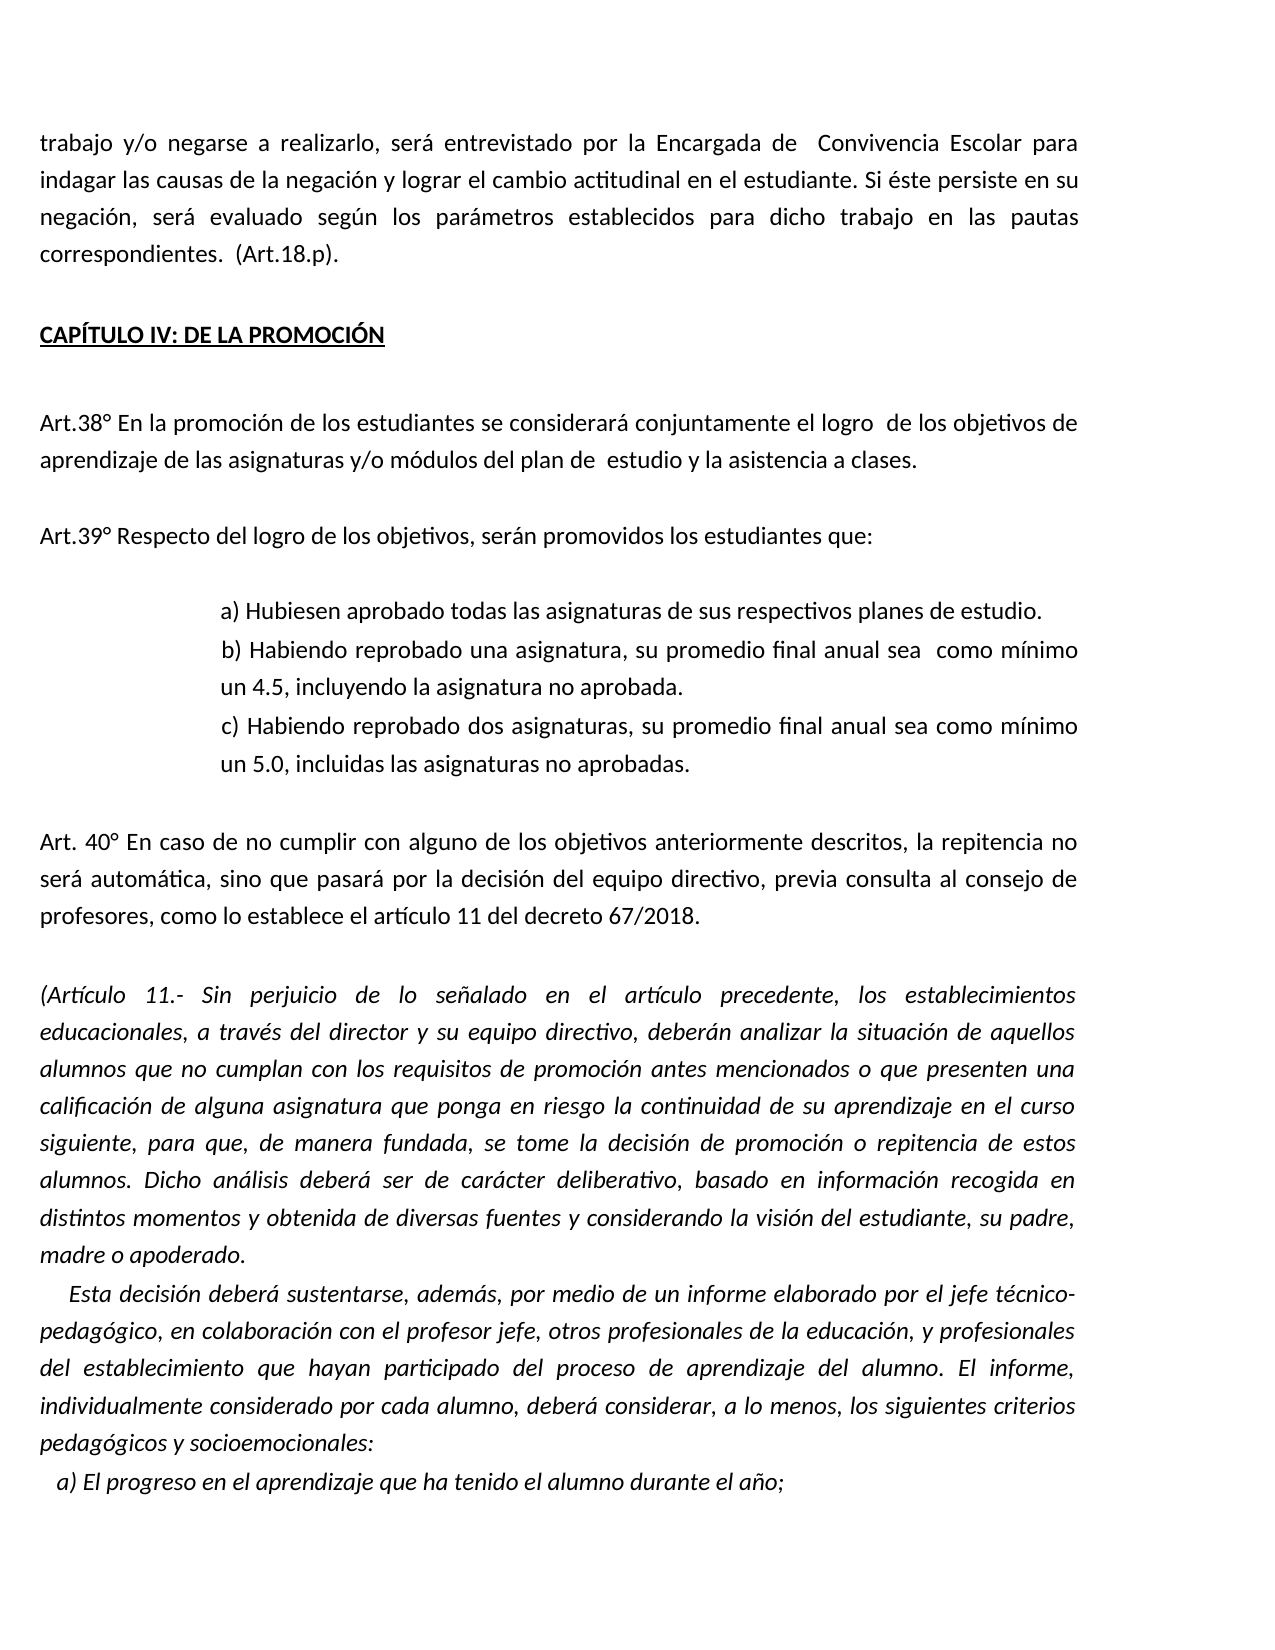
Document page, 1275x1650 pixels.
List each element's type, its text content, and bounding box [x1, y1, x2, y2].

text c) Habiendo reprobado dos asignaturas, su promedio final anual sea como mínimo un 5.0, incluidas las asignaturas no aprobadas. [220, 711, 1080, 778]
text Art. 40° En caso de no cumplir con alguno de los objetivos anteriormente descritos, la repitencia no será automática, sino que pasará por la decisión del equipo directivo, previa consulta al consejo de profesores, como lo establece el artículo 11 del decreto 67/2018. [39, 826, 1080, 931]
text b) Habiendo reprobado una asignatura, su promedio final anual sea como mínimo un 4.5, incluyendo la asignatura no aprobada. [220, 634, 1080, 702]
text Art.38° En la promoción de los estudiantes se considerará conjuntamente el logro de los objetivos de aprendizaje de las asignaturas y/o módulos del plan de estudio y la asistencia a clases. [39, 407, 1080, 475]
text Esta decisión deberá sustentarse, además, por medio de un informe elaborado por el jefe técnico-pedagógico, en colaboración con el profesor jefe, otros profesionales de la educación, y profesionales del establecimiento que hayan participado del proceso de aprendizaje del alumno. El informe, individualmente considerado por cada alumno, deberá considerar, a lo menos, los siguientes criterios pedagógicos y socioemocionales: [39, 1278, 1080, 1457]
text a) Hubiesen aprobado todas las asignaturas de sus respectivos planes de estudio. [220, 595, 1079, 626]
text CAPÍTULO IV: DE LA PROMOCIÓN [39, 319, 1080, 349]
text Art.39° Respecto del logro de los objetivos, serán promovidos los estudiantes que: [39, 520, 1094, 551]
text (Artículo 11.- Sin perjuicio de lo señalado en el artículo precedente, los establecimientos educacionales, a través del director y su equipo directivo, deberán analizar la situación de aquellos alumnos que no cumplan con los requisitos de promoción antes mencionados o que presenten una calificación de alguna asignatura que ponga en riesgo la continuidad de su aprendizaje en el curso siguiente, para que, de manera fundada, se tome la decisión de promoción o repitencia de estos alumnos. Dicho análisis deberá ser de carácter deliberativo, basado en información recogida en distintos momentos y obtenida de diversas fuentes y considerando la visión del estudiante, su padre, madre o apoderado. [39, 979, 1080, 1269]
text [39, 127, 1080, 268]
text a) El progreso en el aprendizaje que ha tenido el alumno durante el año; [39, 1466, 1080, 1497]
